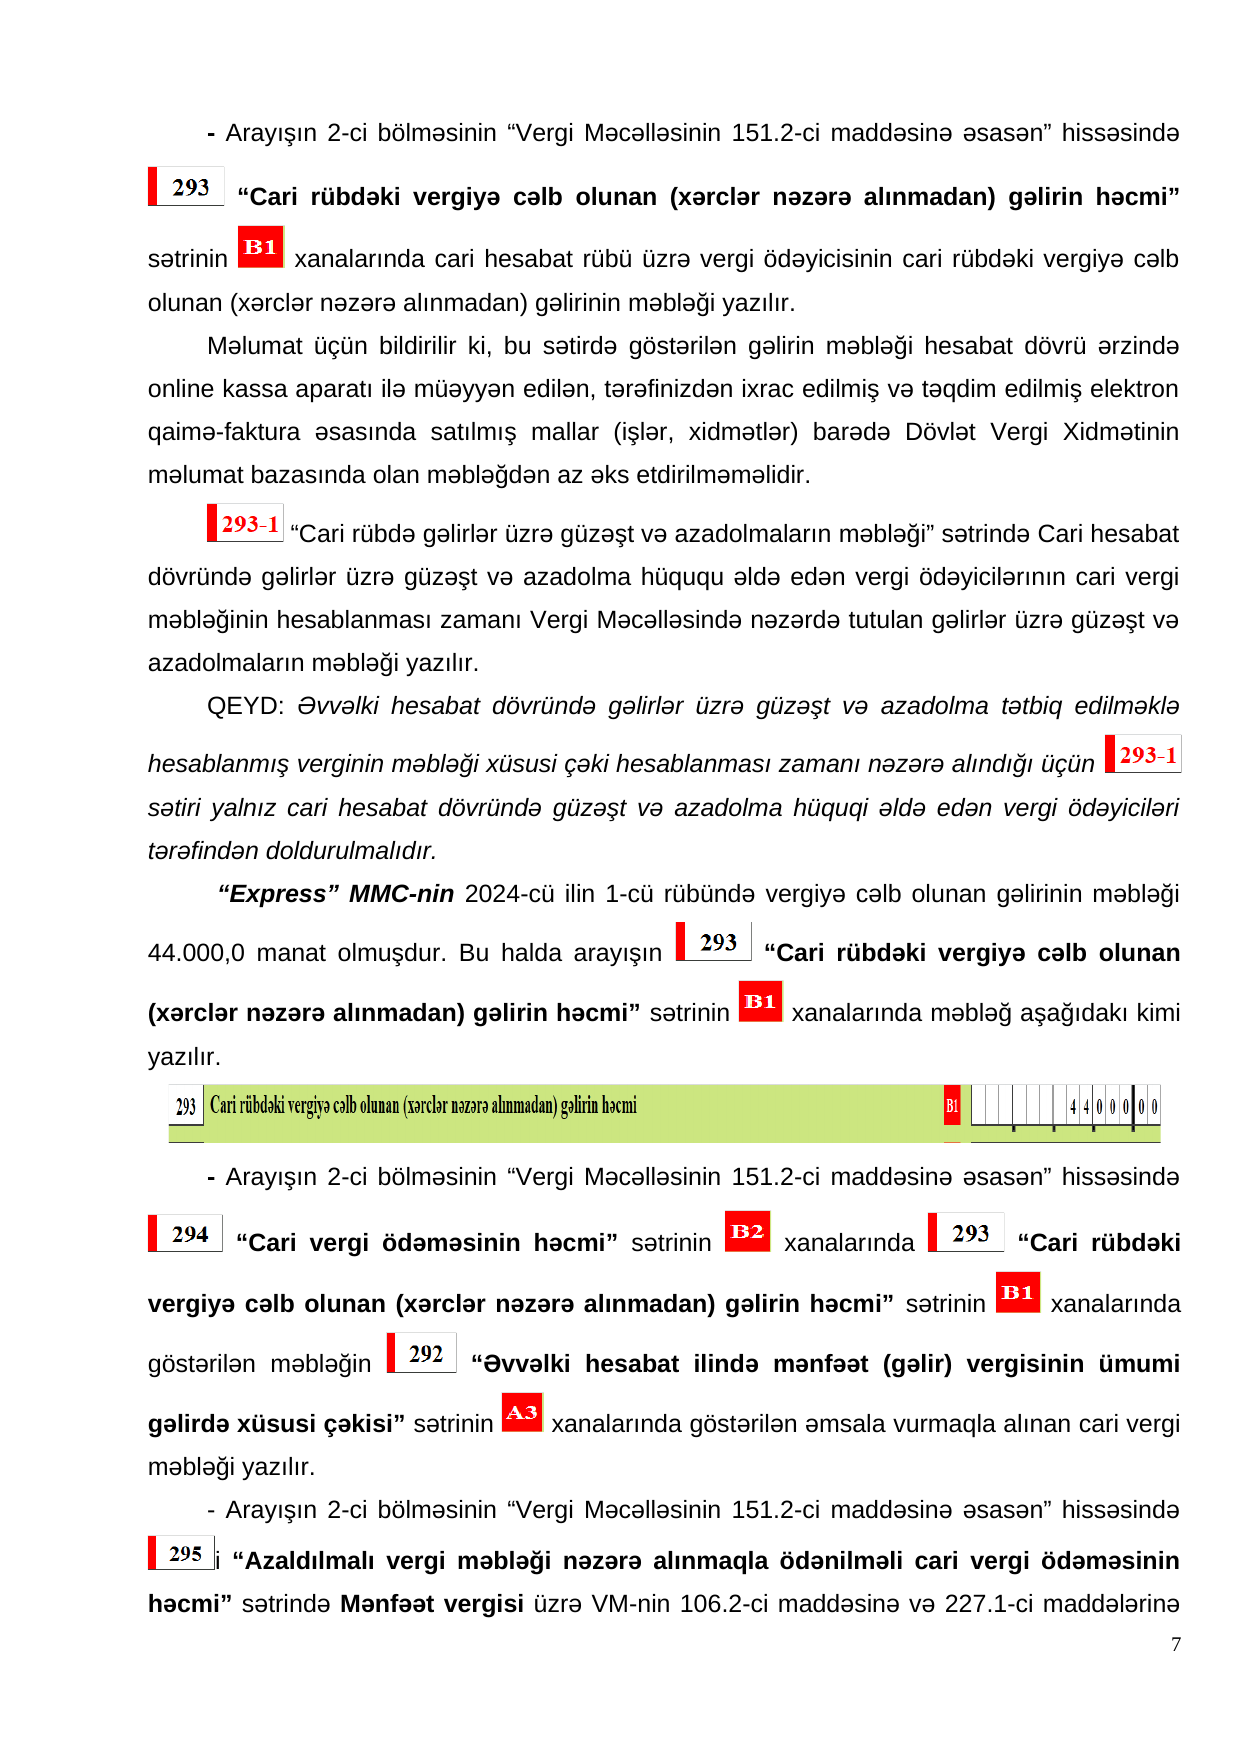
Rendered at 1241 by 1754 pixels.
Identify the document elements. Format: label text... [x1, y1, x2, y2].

picture [386, 1332, 457, 1373]
picture [237, 225, 285, 268]
picture [927, 1212, 1005, 1252]
picture [1104, 734, 1182, 773]
picture [995, 1271, 1042, 1313]
picture [206, 503, 284, 542]
picture [724, 1210, 772, 1252]
text - Arayışın 2-ci bölməsinin “Vergi Məcəlləsinin 151.2-ci maddəsinə əsasən” hissəsində “Cari vergi ödəməsinin həcmi” sətrinin xanalarında “Cari rübdəki vergiyə cəlb olunan (xərclər nəzərə alınmadan) gəlirin həcmi” sətrinin xanalarında göstərilən məbləğin “Əvvəlki hesabat ilində mənfəət (gəlir) vergisinin ümumi gəlirdə xüsusi çəkisi” sətrinin xanalarında göstərilən əmsala vurmaqla alınan cari vergi məbləği yazılır. [148, 1162, 1181, 1481]
picture [168, 1084, 1161, 1143]
picture [675, 922, 752, 961]
text “Express” MMC-nin 2024-cü ilin 1-cü rübündə vergiyə cəlb olunan gəlirinin məbləği 44.000,0 manat olmuşdur. Bu halda arayışın “Cari rübdəki vergiyə cəlb olunan (xərclər nəzərə alınmadan) gəlirin həcmi” sətrinin xanalarında məbləğ aşağıdakı kimi yazılır. [148, 879, 1181, 1070]
picture [147, 166, 225, 206]
text Məlumat üçün bildirilir ki, bu sətirdə göstərilən gəlirin məbləği hesabat dövrü ərzində online kassa aparatı ilə müəyyən edilən, tərəfinizdən ixrac edilmiş və təqdim edilmiş elektron qaimə-faktura əsasında satılmış mallar (işlər, xidmətlər) barədə Dövlət Vergi Xidmətinin məlumat bazasında olan məbləğdən az əks etdirilməməlidir. [148, 331, 1181, 489]
picture [501, 1392, 544, 1432]
picture [147, 1214, 223, 1252]
text - Arayışın 2-ci bölməsinin “Vergi Məcəlləsinin 151.2-ci maddəsinə əsasən” hissəsində “Cari rübdəki vergiyə cəlb olunan (xərclər nəzərə alınmadan) gəlirin həcmi” sətrinin xanalarında cari hesabat rübü üzrə vergi ödəyicisinin cari rübdəki vergiyə cəlb olunan (xərclər nəzərə alınmadan) gəlirinin məbləği yazılır. [148, 118, 1181, 316]
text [148, 1495, 1181, 1618]
picture [147, 1535, 215, 1570]
text QEYD: Əvvəlki hesabat dövründə gəlirlər üzrə güzəşt və azadolma tətbiq edilməklə hesablanmış verginin məbləği xüsusi çəki hesablanması zamanı nəzərə alındığı üçün sətiri yalnız cari hesabat dövründə güzəşt və azadolma hüquqi əldə edən vergi ödəyiciləri tərəfindən doldurulmalıdır. [148, 691, 1181, 864]
picture [738, 980, 784, 1022]
text “Cari rübdə gəlirlər üzrə güzəşt və azadolmaların məbləği” sətrində Cari hesabat dövründə gəlirlər üzrə güzəşt və azadolma hüququ əldə edən vergi ödəyicilərının cari vergi məbləğinin hesablanması zamanı Vergi Məcəlləsində nəzərdə tutulan gəlirlər üzrə güzəşt və azadolmaların məbləği yazılır. [148, 503, 1181, 677]
